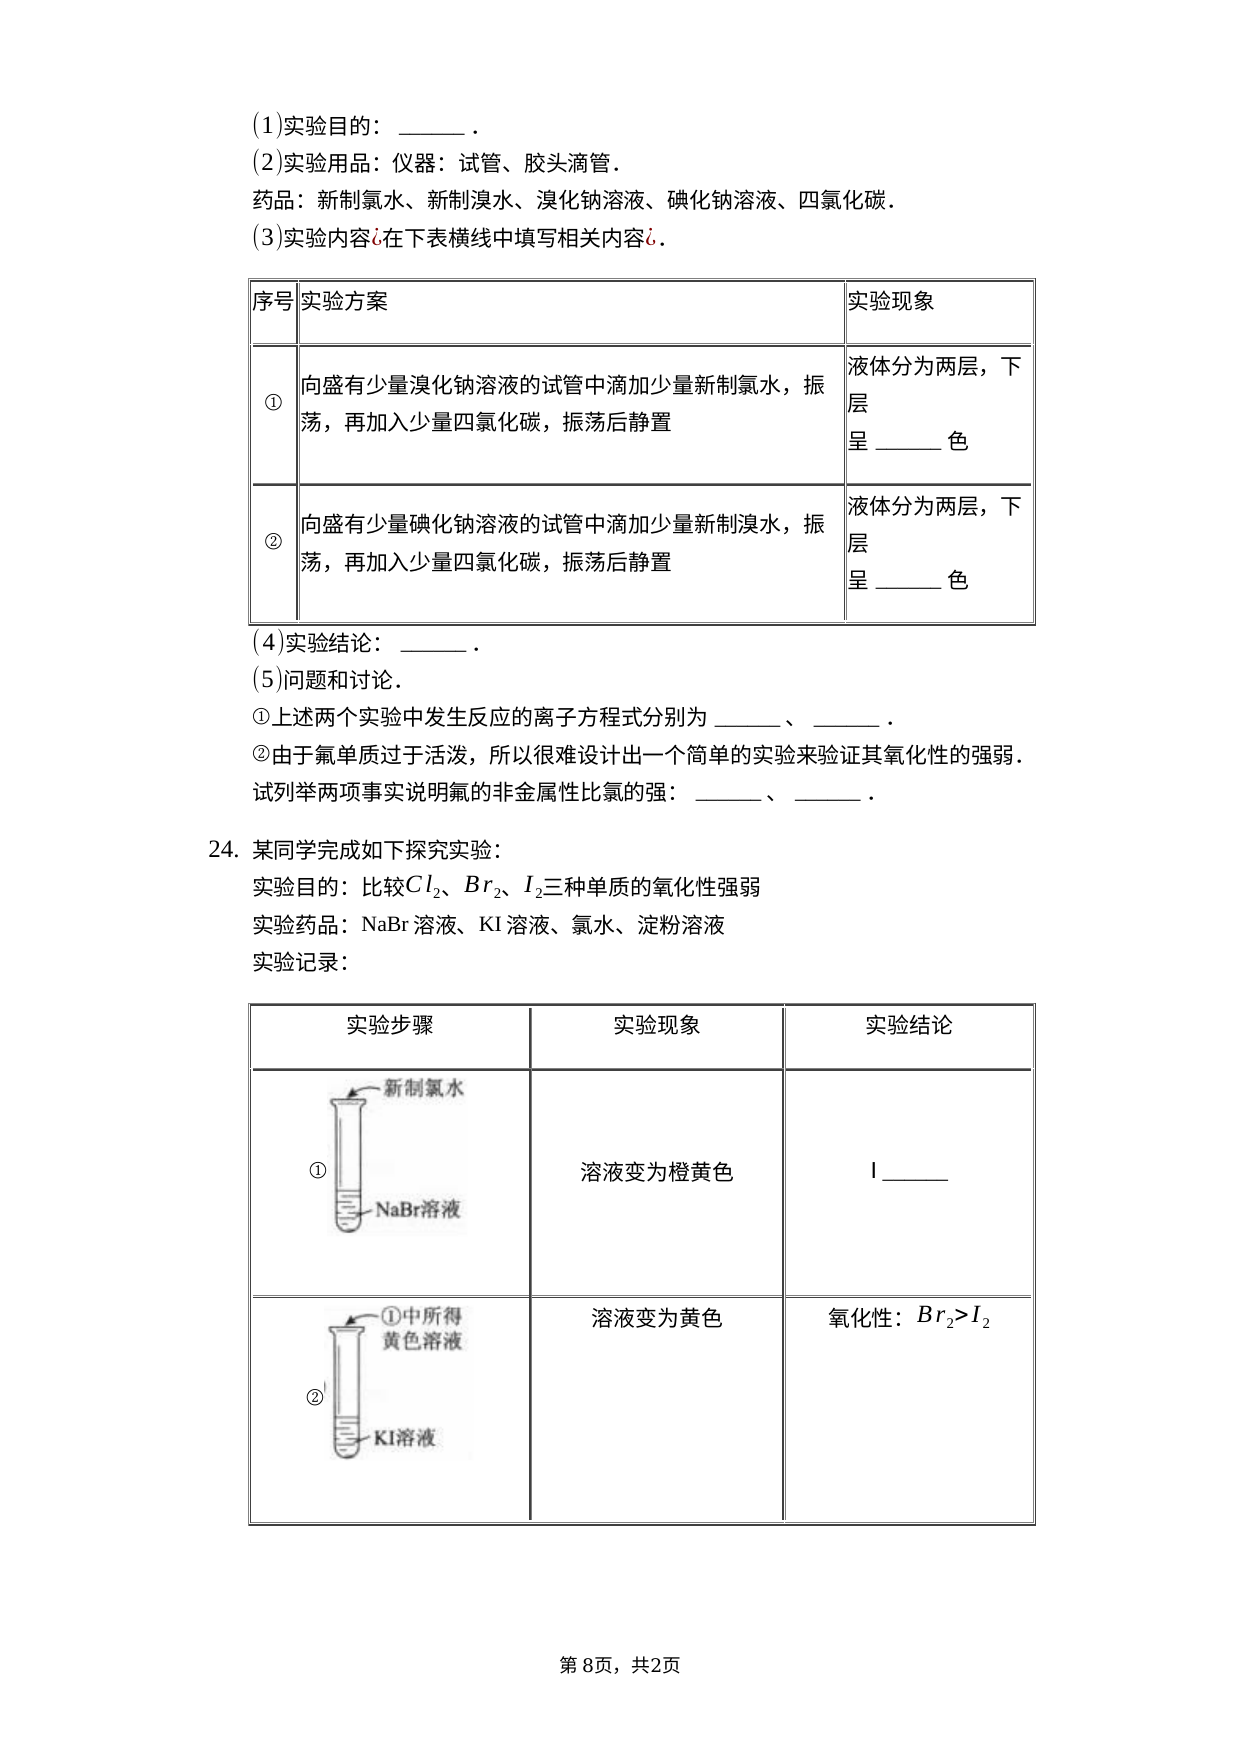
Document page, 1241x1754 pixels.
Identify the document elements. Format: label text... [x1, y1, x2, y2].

table_header 实验现象 [531, 1006, 784, 1067]
table_cell [251, 1295, 531, 1522]
table_cell 液体分为两层，下层 呈 ______ 色 [845, 343, 1034, 483]
table_header 序号 [251, 282, 298, 343]
list 某同学完成如下探究实验： 实验目的：比较、、三种单质的氧化性强弱 实验药品：NaBr溶液、KI溶液、氯水、淀粉溶液 实验记录： [208, 833, 1032, 977]
table_cell Ⅰ ______ [786, 1068, 1034, 1295]
table_cell 向盛有少量碘化钠溶液的试管中滴加少量新制溴水，振荡，再加入少量四氯化碳，振荡后静置 [298, 485, 845, 622]
table_header 实验方案 [298, 281, 845, 343]
table_header 实验步骤 [251, 1006, 531, 1067]
table_cell 液体分为两层，下层 呈 ______ 色 [845, 483, 1033, 622]
table_cell 溶液变为黄色 [531, 1298, 784, 1522]
table_cell 溶液变为橙黄色 [532, 1071, 782, 1295]
table_header 实验现象 [845, 279, 1034, 343]
table_cell [250, 343, 298, 483]
table_header 实验结论 [784, 1005, 1033, 1067]
picture [327, 1072, 472, 1241]
table_cell [251, 483, 298, 622]
table_cell [250, 1068, 529, 1295]
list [208, 108, 1032, 253]
text 实验结论： ______ ． 问题和讨论． 上述两个实验中发生反应的离子方程式分别为 ______ 、 ______ ． 由于氟单质过于活泼，所以很难设计出一个简单的实验来验证其氧化性的强弱．试列举两项事实说明氟的非金属性比氯的强： ______ 、 ______ ． [252, 626, 1032, 807]
table_cell 氧化性： [784, 1295, 1033, 1522]
picture [324, 1300, 475, 1465]
table_cell 向盛有少量溴化钠溶液的试管中滴加少量新制氯水，振荡，再加入少量四氯化碳，振荡后静置 [300, 347, 844, 483]
